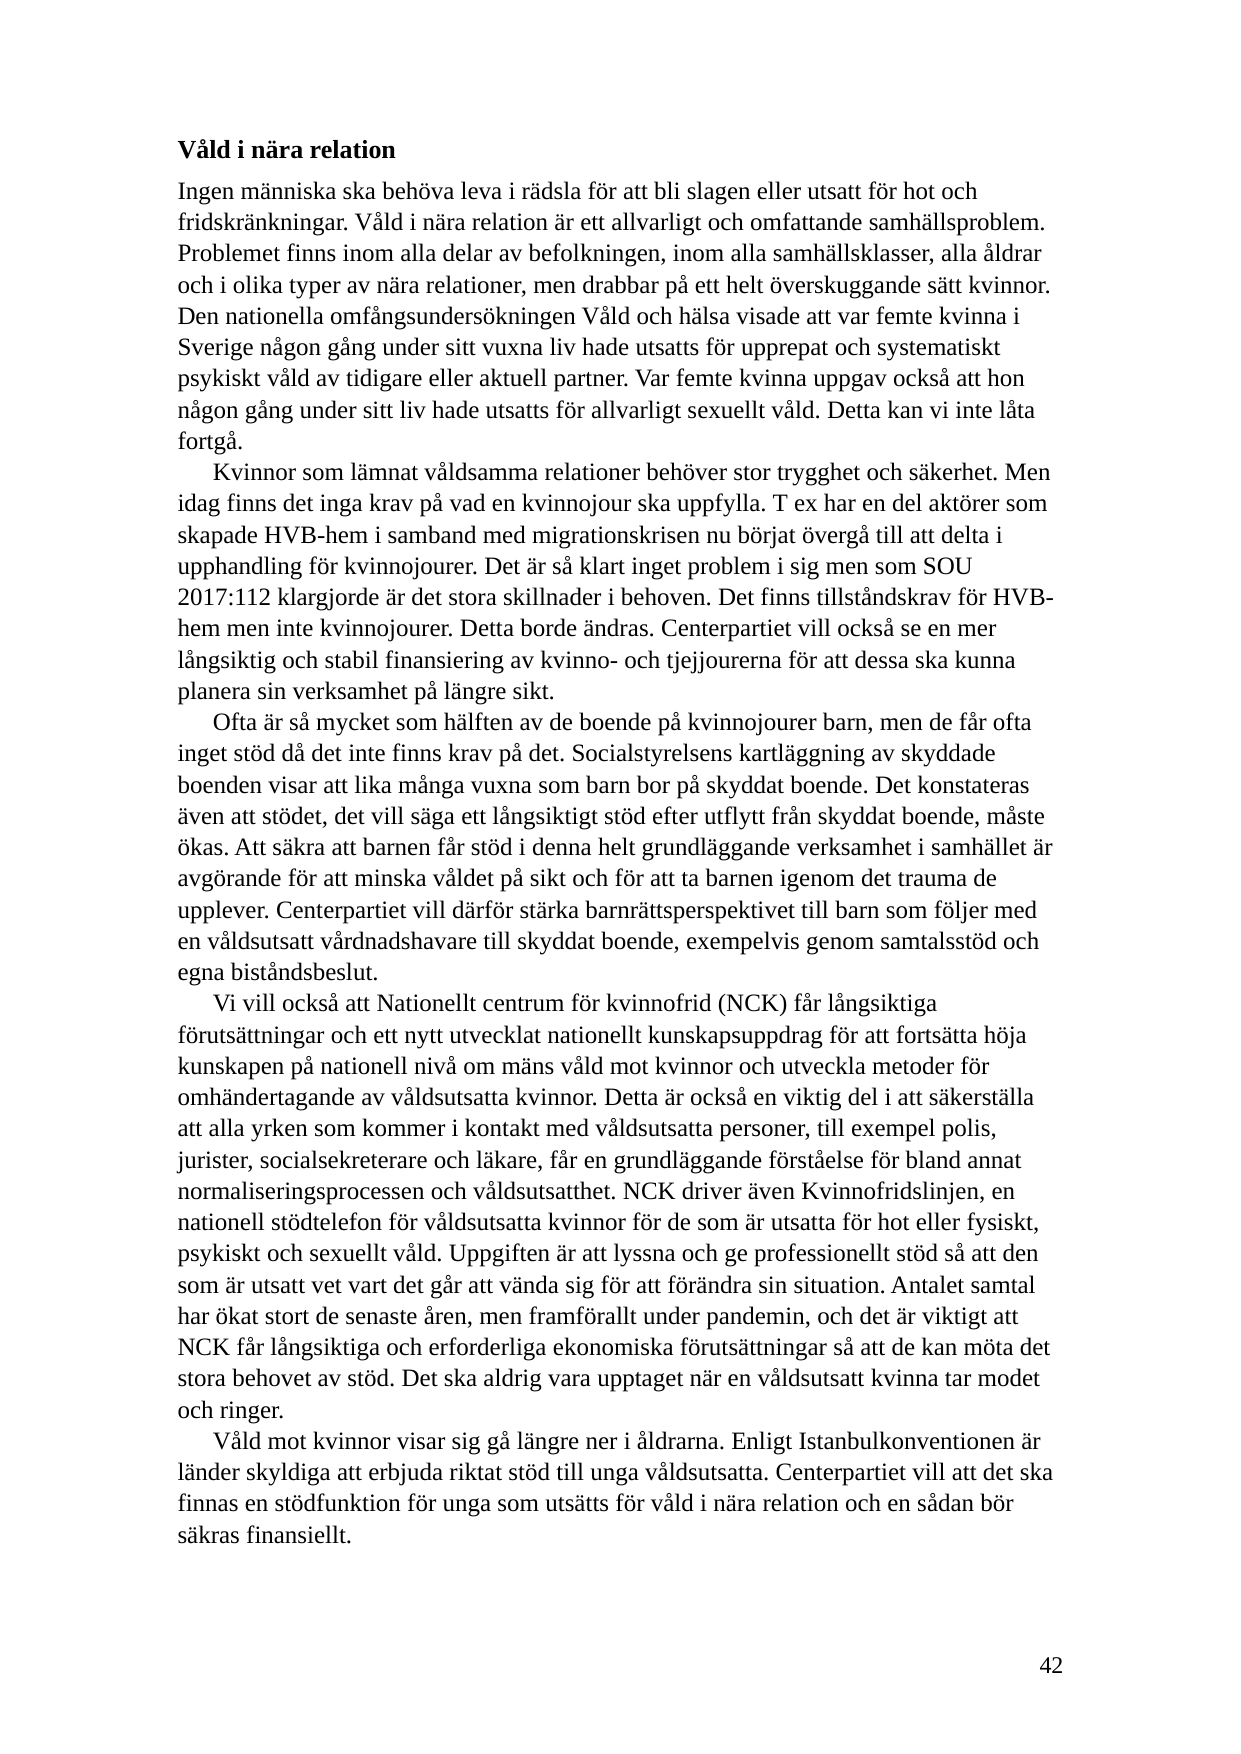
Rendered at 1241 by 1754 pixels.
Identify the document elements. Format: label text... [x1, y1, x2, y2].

text Ofta är så mycket som hälften av de boende på kvinnojourer barn, men de får ofta inget stöd då det inte finns krav på det. Socialstyrelsens kartläggning av skyddade boenden visar att lika många vuxna som barn bor på skyddat boende. Det konstateras även att stödet, det vill säga ett långsiktigt stöd efter utflytt från skyddat boende, måste ökas. Att säkra att barnen får stöd i denna helt grundläggande verksamhet i samhället är avgörande för att minska våldet på sikt och för att ta barnen igenom det trauma de upplever. Centerpartiet vill därför stärka barnrättsperspektivet till barn som följer med en våldsutsatt vårdnadshavare till skyddat boende, exempelvis genom samtalsstöd och egna biståndsbeslut. [177, 705, 1063, 986]
text Ingen människa ska behöva leva i rädsla för att bli slagen eller utsatt för hot och fridskränkningar. Våld i nära relation är ett allvarligt och omfattande samhällsproblem. Problemet finns inom alla delar av befolkningen, inom alla samhällsklasser, alla åldrar och i olika typer av nära relationer, men drabbar på ett helt överskuggande sätt kvinnor. Den nationella omfångsundersökningen Våld och hälsa visade att var femte kvinna i Sverige någon gång under sitt vuxna liv hade utsatts för upprepat och systematiskt psykiskt våld av tidigare eller aktuell partner. Var femte kvinna uppgav också att hon någon gång under sitt liv hade utsatts för allvarligt sexuellt våld. Detta kan vi inte låta fortgå. [177, 173, 1063, 455]
text Kvinnor som lämnat våldsamma relationer behöver stor trygghet och säkerhet. Men idag finns det inga krav på vad en kvinnojour ska uppfylla. T ex har en del aktörer som skapade HVB-hem i samband med migrationskrisen nu börjat övergå till att delta i upphandling för kvinnojourer. Det är så klart inget problem i sig men som SOU 2017:112 klargjorde är det stora skillnader i behoven. Det finns tillståndskrav för HVB-hem men inte kvinnojourer. Detta borde ändras. Centerpartiet vill också se en mer långsiktig och stabil finansiering av kvinno- och tjejjourerna för att dessa ska kunna planera sin verksamhet på längre sikt. [177, 455, 1063, 705]
subtitle Våld i nära relation [177, 134, 1063, 165]
text Vi vill också att Nationellt centrum för kvinnofrid (NCK) får långsiktiga förutsättningar och ett nytt utvecklat nationellt kunskapsuppdrag för att fortsätta höja kunskapen på nationell nivå om mäns våld mot kvinnor och utveckla metoder för omhändertagande av våldsutsatta kvinnor. Detta är också en viktig del i att säkerställa att alla yrken som kommer i kontakt med våldsutsatta personer, till exempel polis, jurister, socialsekreterare och läkare, får en grundläggande förståelse för bland annat normaliseringsprocessen och våldsutsatthet. NCK driver även Kvinnofridslinjen, en nationell stödtelefon för våldsutsatta kvinnor för de som är utsatta för hot eller fysiskt, psykiskt och sexuellt våld. Uppgiften är att lyssna och ge professionellt stöd så att den som är utsatt vet vart det går att vända sig för att förändra sin situation. Antalet samtal har ökat stort de senaste åren, men framförallt under pandemin, och det är viktigt att NCK får långsiktiga och erforderliga ekonomiska förutsättningar så att de kan möta det stora behovet av stöd. Det ska aldrig vara upptaget när en våldsutsatt kvinna tar modet och ringer. [177, 986, 1063, 1423]
text Våld mot kvinnor visar sig gå längre ner i åldrarna. Enligt Istanbulkonventionen är länder skyldiga att erbjuda riktat stöd till unga våldsutsatta. Centerpartiet vill att det ska finnas en stödfunktion för unga som utsätts för våld i nära relation och en sådan bör säkras finansiellt. [177, 1423, 1063, 1548]
